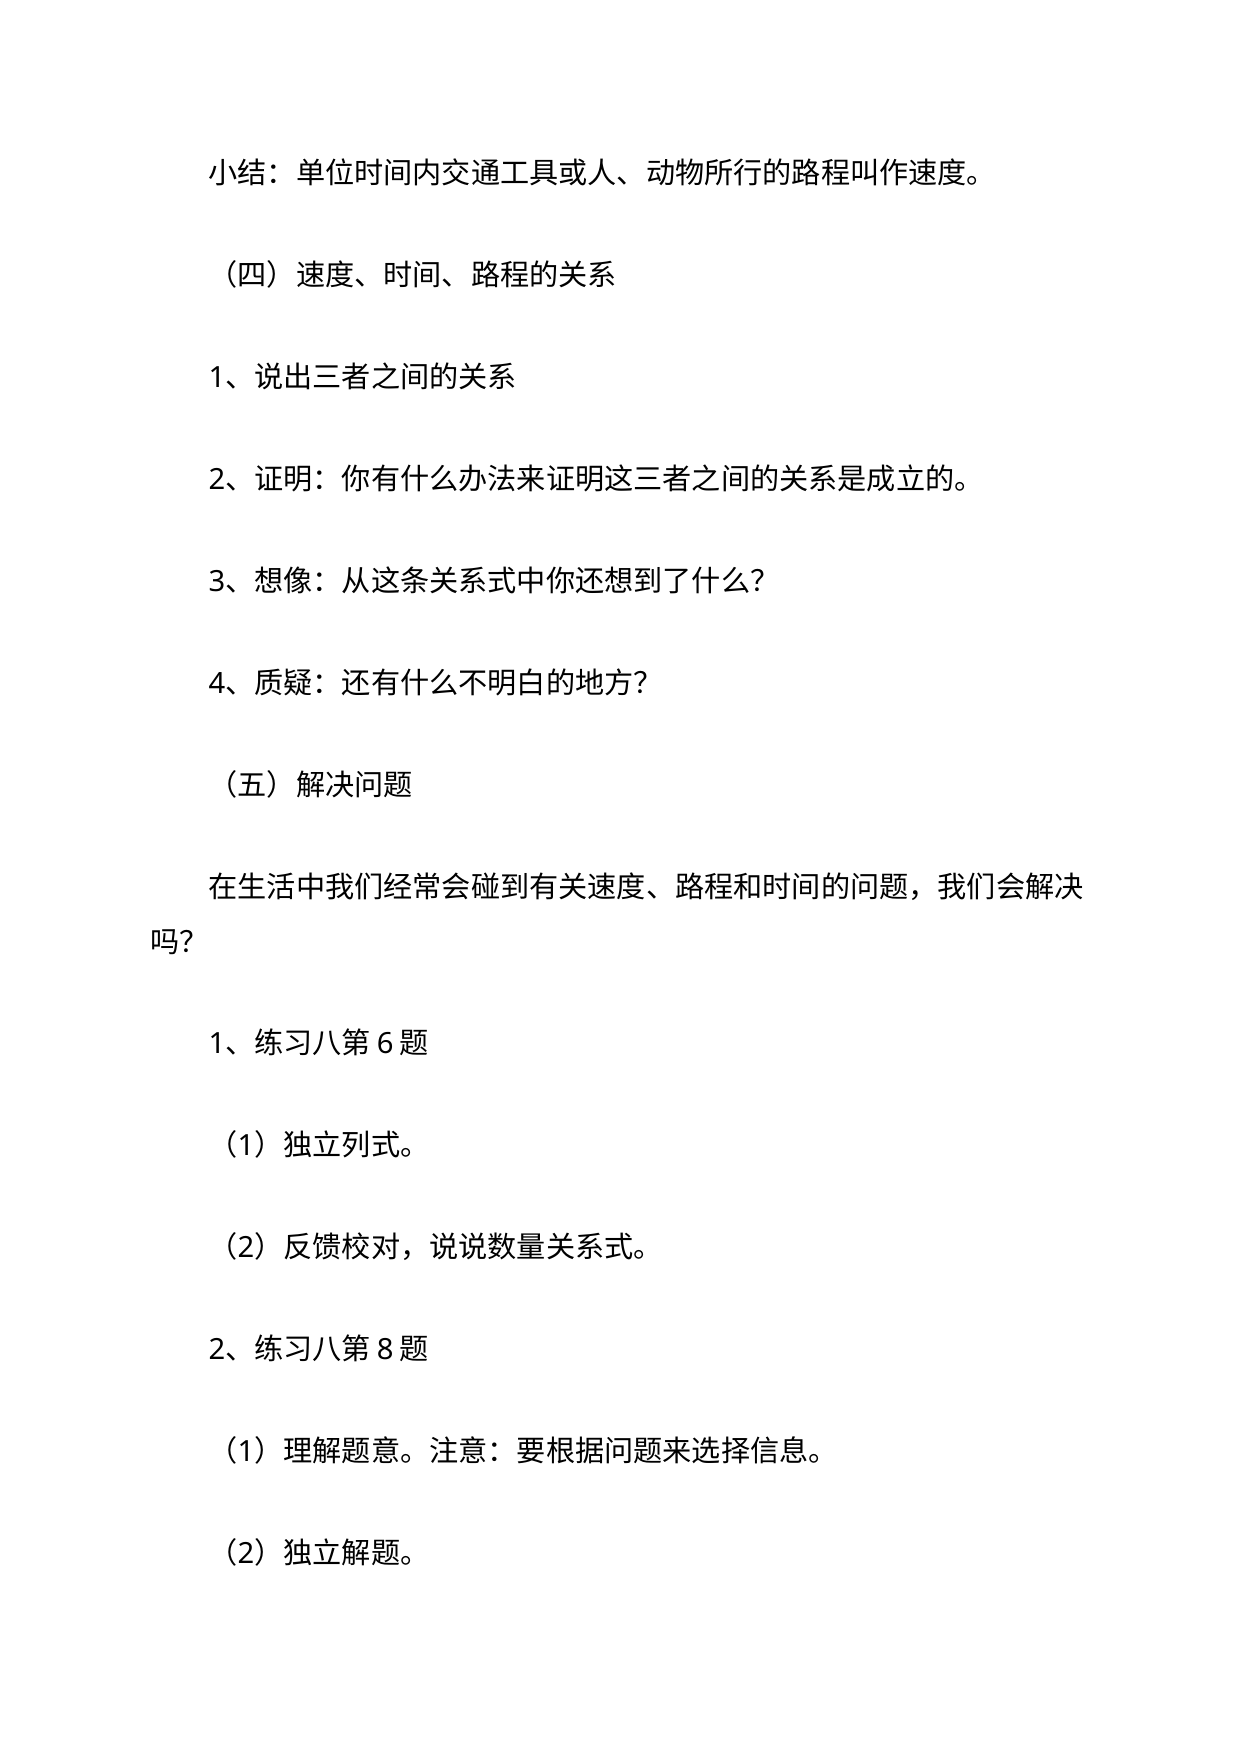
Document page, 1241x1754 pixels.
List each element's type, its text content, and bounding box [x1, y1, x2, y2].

text 小结：单位时间内交通工具或人、动物所行的路程叫作速度。 [150, 150, 1090, 192]
text 1、练习八第6题 [150, 1020, 1090, 1062]
text 2、练习八第8题 [150, 1326, 1090, 1368]
text （2）独立解题。 [150, 1530, 1090, 1572]
text 在生活中我们经常会碰到有关速度、路程和时间的问题，我们会解决吗？ [150, 863, 1090, 960]
text （1）理解题意。注意：要根据问题来选择信息。 [150, 1428, 1090, 1470]
text （四）速度、时间、路程的关系 [150, 252, 1090, 294]
text （五）解决问题 [150, 761, 1090, 804]
text 2、证明：你有什么办法来证明这三者之间的关系是成立的。 [150, 456, 1090, 498]
text 3、想像：从这条关系式中你还想到了什么？ [150, 557, 1090, 600]
text 4、质疑：还有什么不明白的地方？ [150, 659, 1090, 702]
text （2）反馈校对，说说数量关系式。 [150, 1224, 1090, 1266]
text （1）独立列式。 [150, 1122, 1090, 1164]
text 1、说出三者之间的关系 [150, 353, 1090, 396]
